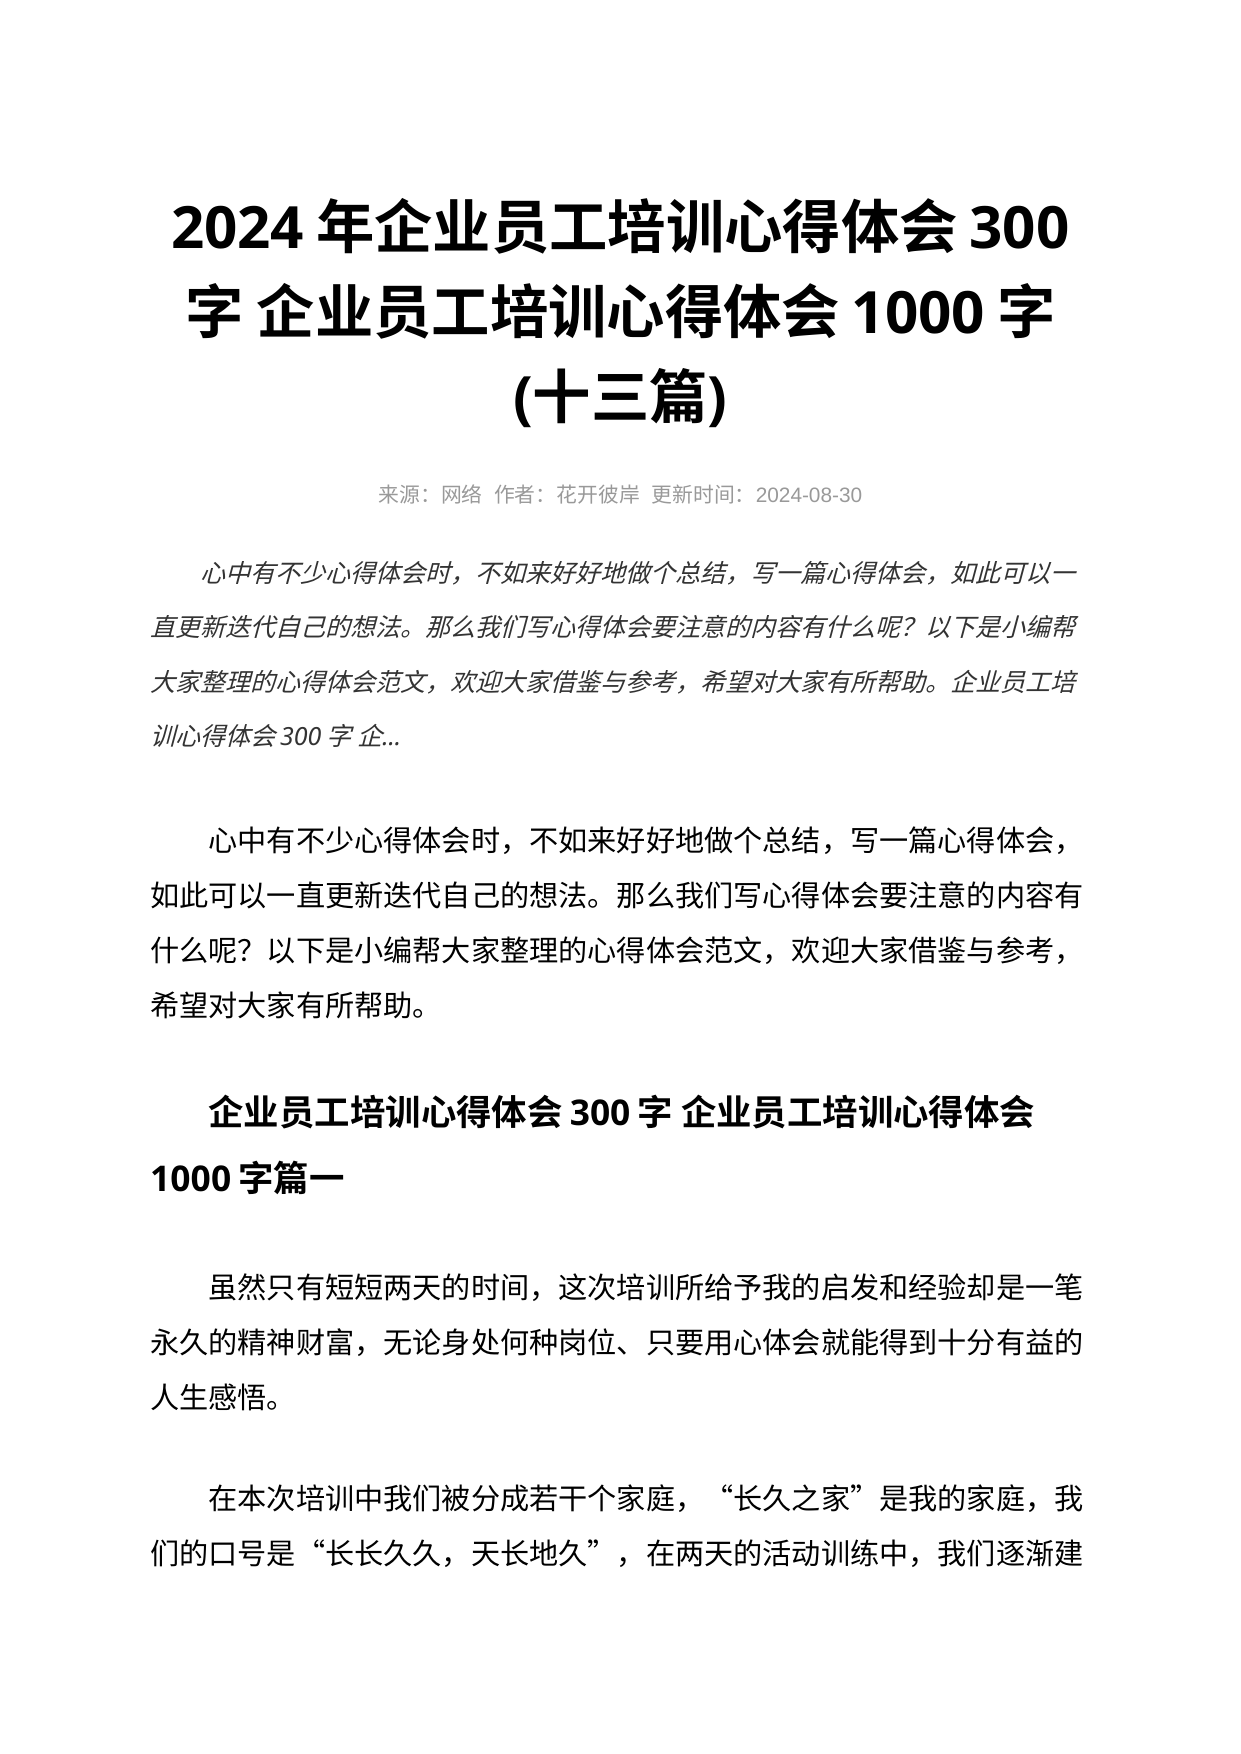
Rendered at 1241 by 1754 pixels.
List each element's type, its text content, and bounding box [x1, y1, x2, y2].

text 企业员工培训心得体会300字 企业员工培训心得体会1000字篇一 [150, 1084, 1090, 1202]
text 虽然只有短短两天的时间，这次培训所给予我的启发和经验却是一笔永久的精神财富，无论身处何种岗位、只要用心体会就能得到十分有益的人生感悟。 [150, 1264, 1090, 1416]
text 来源：网络 作者：花开彼岸 更新时间：2024-08-30 [150, 482, 1090, 506]
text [150, 1476, 1090, 1573]
text 心中有不少心得体会时，不如来好好地做个总结，写一篇心得体会，如此可以一直更新迭代自己的想法。那么我们写心得体会要注意的内容有什么呢？以下是小编帮大家整理的心得体会范文，欢迎大家借鉴与参考，希望对大家有所帮助。企业员工培训心得体会300字 企... [150, 553, 1090, 753]
subtitle 2024年企业员工培训心得体会300字 企业员工培训心得体会1000字(十三篇) [150, 181, 1090, 436]
text 心中有不少心得体会时，不如来好好地做个总结，写一篇心得体会，如此可以一直更新迭代自己的想法。那么我们写心得体会要注意的内容有什么呢？以下是小编帮大家整理的心得体会范文，欢迎大家借鉴与参考，希望对大家有所帮助。 [150, 818, 1090, 1025]
